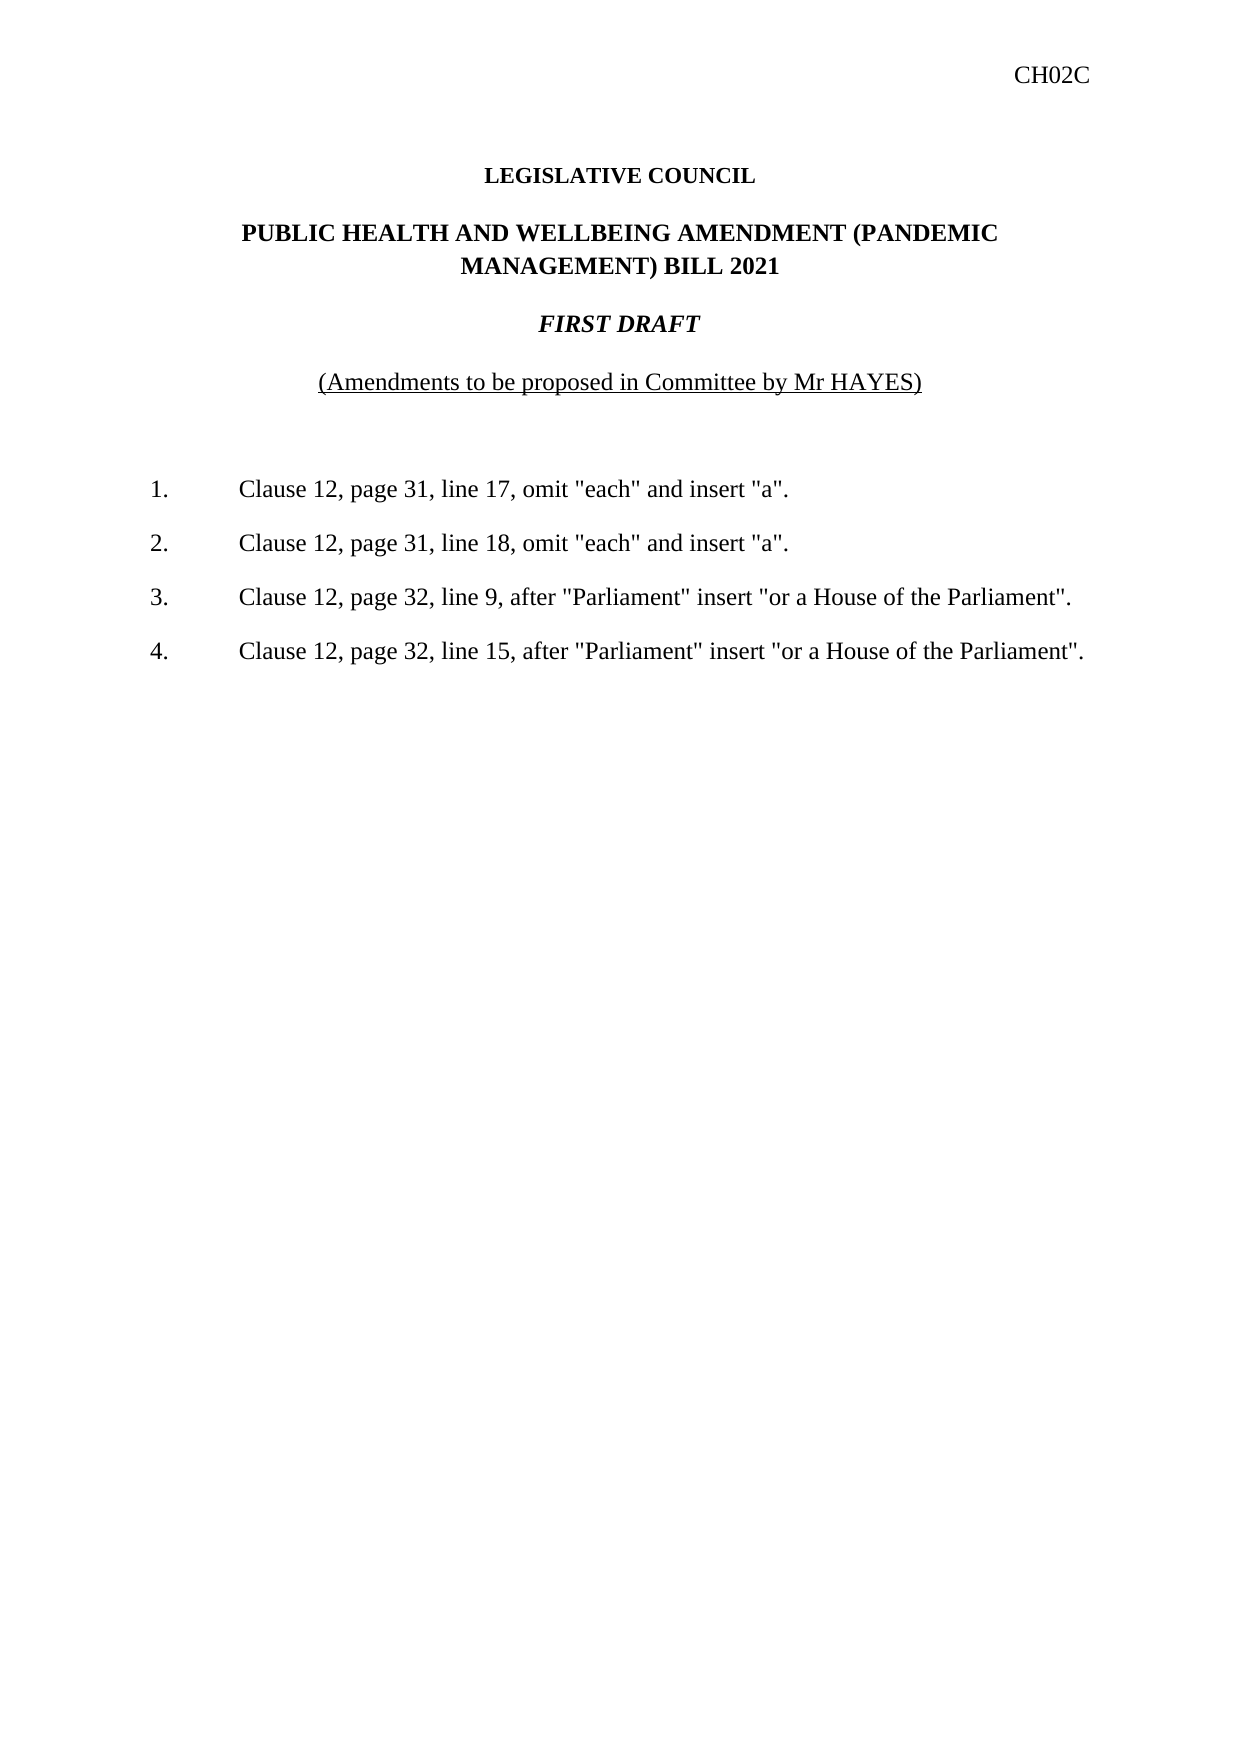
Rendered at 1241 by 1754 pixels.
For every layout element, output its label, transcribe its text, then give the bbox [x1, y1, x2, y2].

list Clause 12, page 31, line 18, omit "each" and insert "a". [150, 528, 1090, 557]
text PUBLIC HEALTH AND WELLBEING AMENDMENT (PANDEMIC MANAGEMENT) BILL 2021 [150, 218, 1090, 279]
text (Amendments to be proposed in Committee by Mr HAYES) [150, 367, 1090, 396]
text First Draft [0, 309, 1240, 337]
list Clause 12, page 32, line 9, after "Parliament" insert "or a House of the Parliament". [150, 582, 1090, 611]
list Clause 12, page 32, line 15, after "Parliament" insert "or a House of the Parliament". [150, 636, 1090, 665]
text Legislative Council [0, 162, 1240, 189]
list Clause 12, page 31, line 17, omit "each" and insert "a". [150, 474, 1090, 503]
